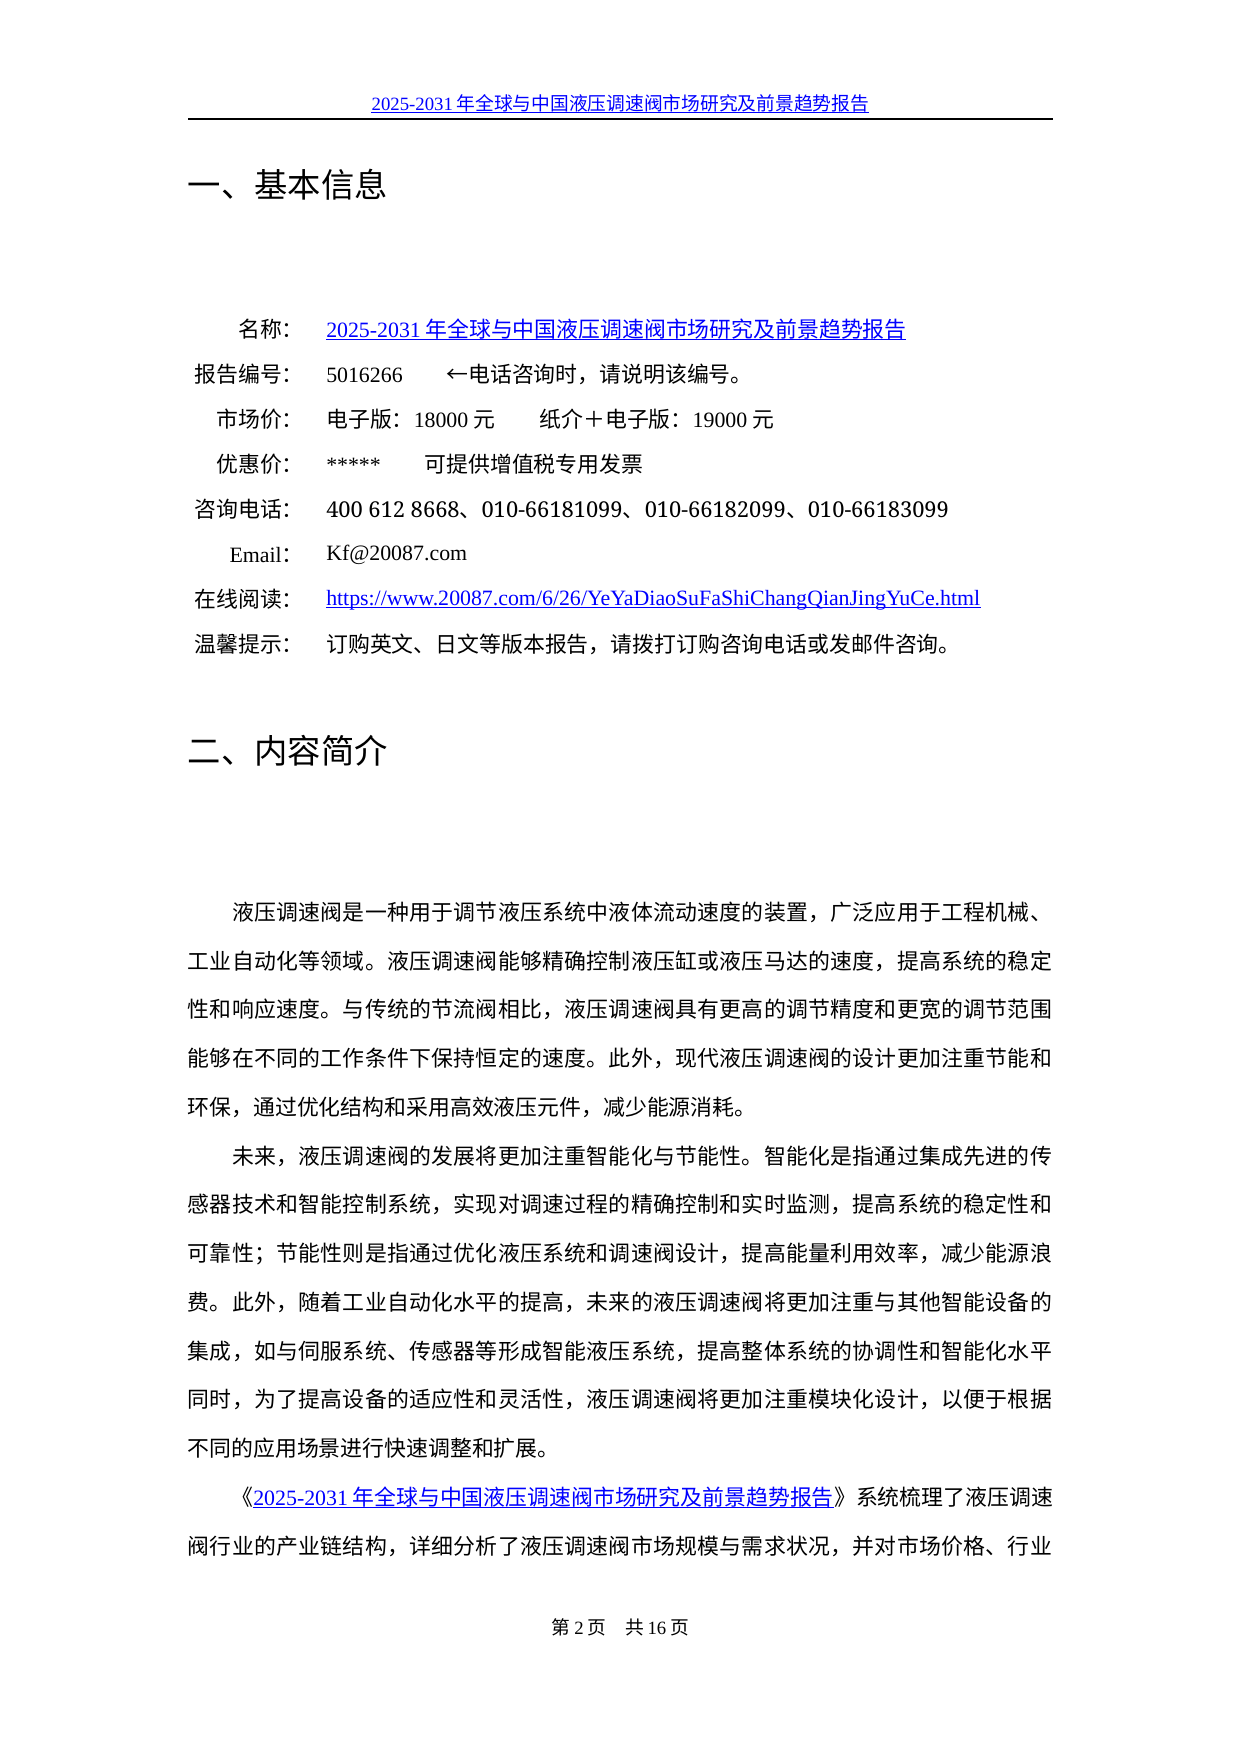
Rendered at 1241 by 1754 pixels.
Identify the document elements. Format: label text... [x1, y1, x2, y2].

table_cell 优惠价： [167, 447, 315, 492]
table_cell 市场价： [167, 402, 315, 447]
table_cell Kf@20087.com [315, 537, 1073, 582]
table_header 2025-2031年全球与中国液压调速阀市场研究及前景趋势报告 [315, 312, 1073, 357]
table_cell 电子版：18000 元 纸介＋电子版：19000 元 [315, 402, 1073, 447]
table_header 名称： [167, 312, 315, 357]
table_cell 在线阅读： [167, 582, 315, 627]
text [187, 894, 1053, 1561]
table_cell 400 612 8668、010-66181099、010-66182099、010-66183099 [315, 492, 1073, 537]
table_cell 温馨提示： [167, 627, 315, 672]
table_cell ***** 可提供增值税专用发票 [315, 447, 1073, 492]
table_cell 报告编号： [167, 357, 315, 402]
table_cell 咨询电话： [167, 492, 315, 537]
table_cell [315, 582, 1073, 627]
table_cell 订购英文、日文等版本报告，请拨打订购咨询电话或发邮件咨询。 [315, 627, 1073, 672]
title 二、内容简介 [187, 717, 1053, 782]
title 一、基本信息 [187, 150, 1053, 215]
table_cell Email： [167, 537, 315, 582]
table_cell 5016266 ←电话咨询时，请说明该编号。 [315, 357, 1073, 402]
